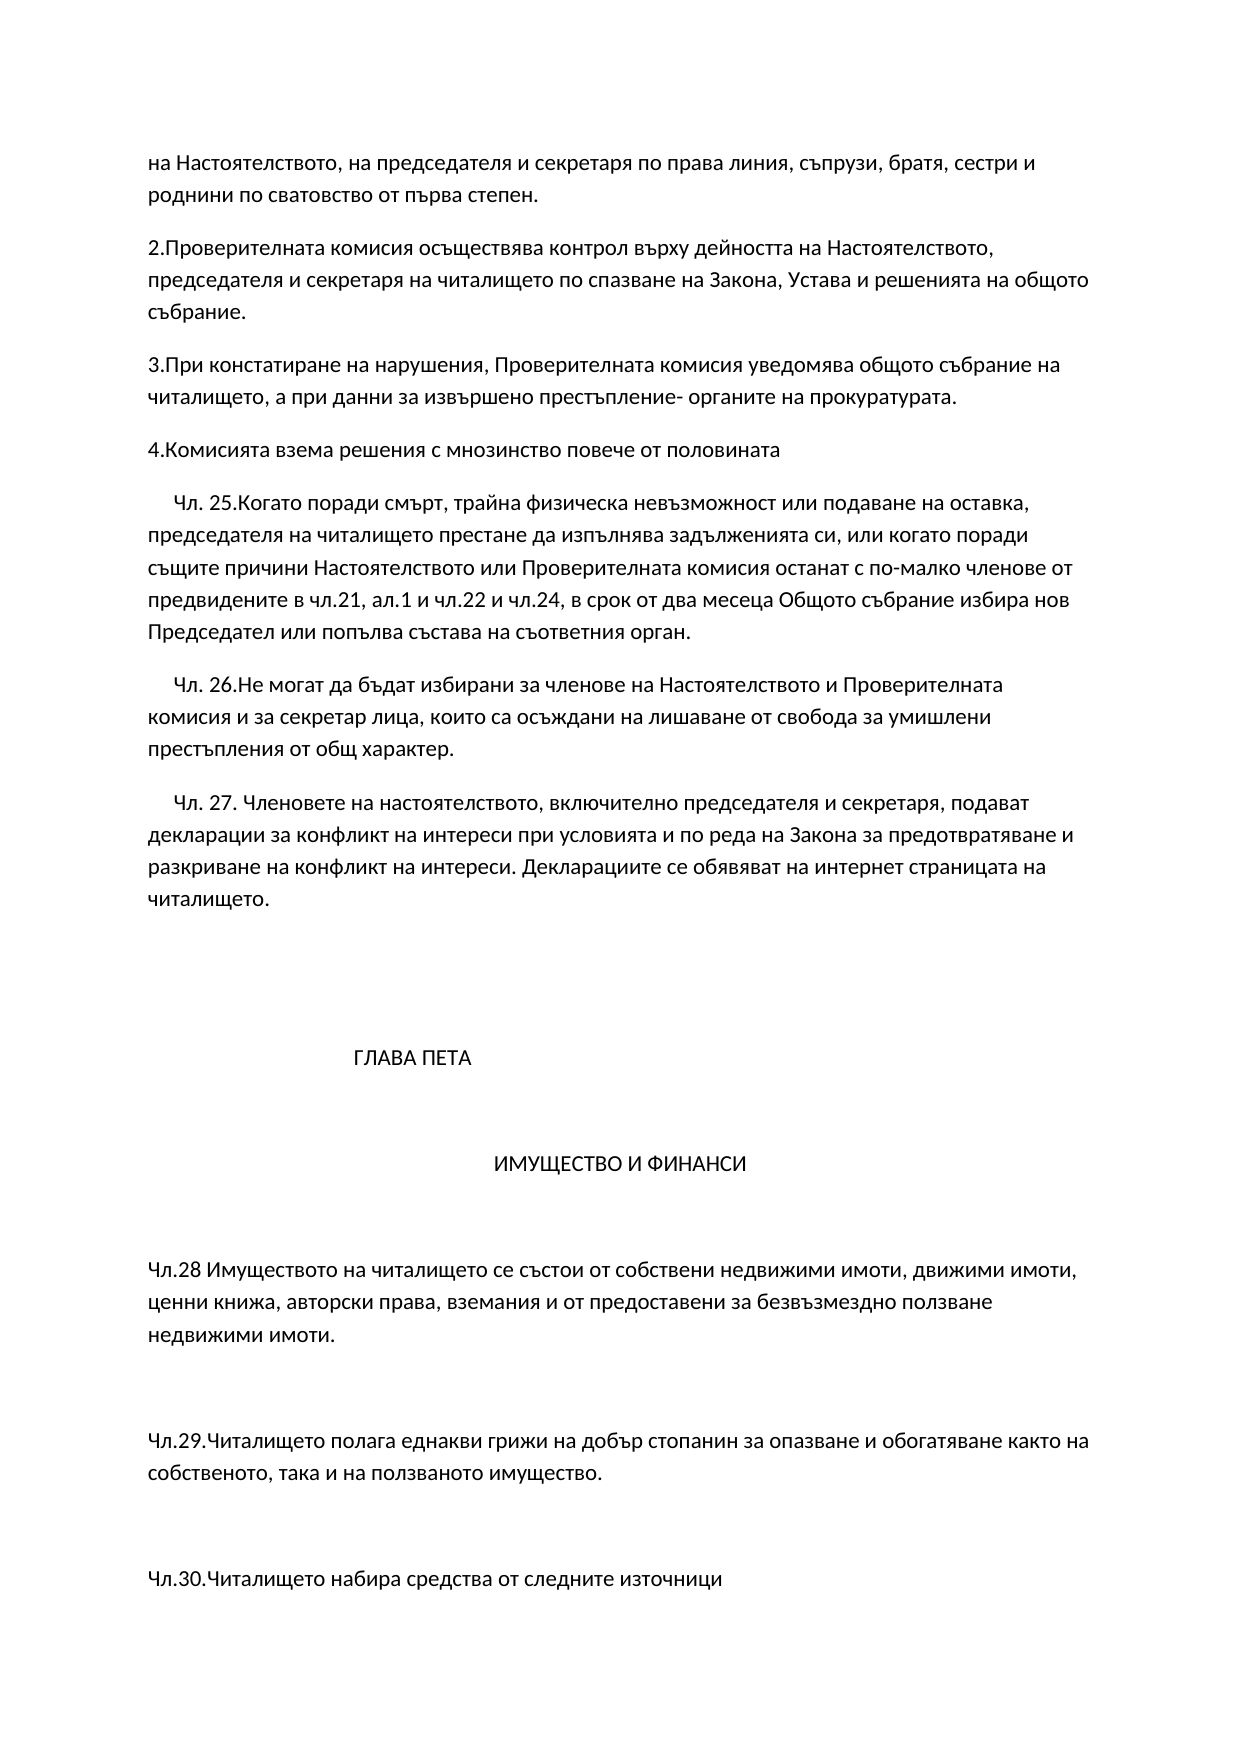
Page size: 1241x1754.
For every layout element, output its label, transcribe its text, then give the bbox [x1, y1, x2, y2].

text ГЛАВА ПЕТА [148, 1043, 1093, 1071]
text 2.Проверителната комисия осъществява контрол върху дейността на Настоятелството, председателя и секретаря на читалището по спазване на Закона, Устава и решенията на общото събрание. [148, 233, 1093, 325]
text Чл. 27. Членовете на настоятелството, включително председателя и секретаря, подават декларации за конфликт на интереси при условията и по реда на Закона за предотвратяване и разкриване на конфликт на интереси. Декларациите се обявяват на интернет страницата на читалището. [148, 788, 1093, 912]
text 4.Комисията взема решения с мнозинство повече от половината [148, 435, 1093, 463]
text ИМУЩЕСТВО И ФИНАНСИ [148, 1149, 1093, 1177]
text Чл. 26.Не могат да бъдат избирани за членове на Настоятелството и Проверителната комисия и за секретар лица, които са осъждани на лишаване от свобода за умишлени престъпления от общ характер. [148, 670, 1093, 763]
text 3.При констатиране на нарушения, Проверителната комисия уведомява общото събрание на читалището, а при данни за извършено престъпление- органите на прокуратурата. [148, 350, 1093, 410]
text Чл.28 Имуществото на читалището се състои от собствени недвижими имоти, движими имоти, ценни книжа, авторски права, вземания и от предоставени за безвъзмездно ползване недвижими имоти. [148, 1255, 1093, 1348]
text Чл.29.Читалището полага еднакви грижи на добър стопанин за опазване и обогатяване както на собственото, така и на ползваното имущество. [148, 1426, 1093, 1486]
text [148, 148, 1093, 208]
text Чл. 25.Когато поради смърт, трайна физическа невъзможност или подаване на оставка, председателя на читалището престане да изпълнява задълженията си, или когато поради същите причини Настоятелството или Проверителната комисия останат с по-малко членове от предвидените в чл.21, ал.1 и чл.22 и чл.24, в срок от два месеца Общото събрание избира нов Председател или попълва състава на съответния орган. [148, 488, 1093, 645]
text Чл.30.Читалището набира средства от следните източници [148, 1564, 1093, 1592]
